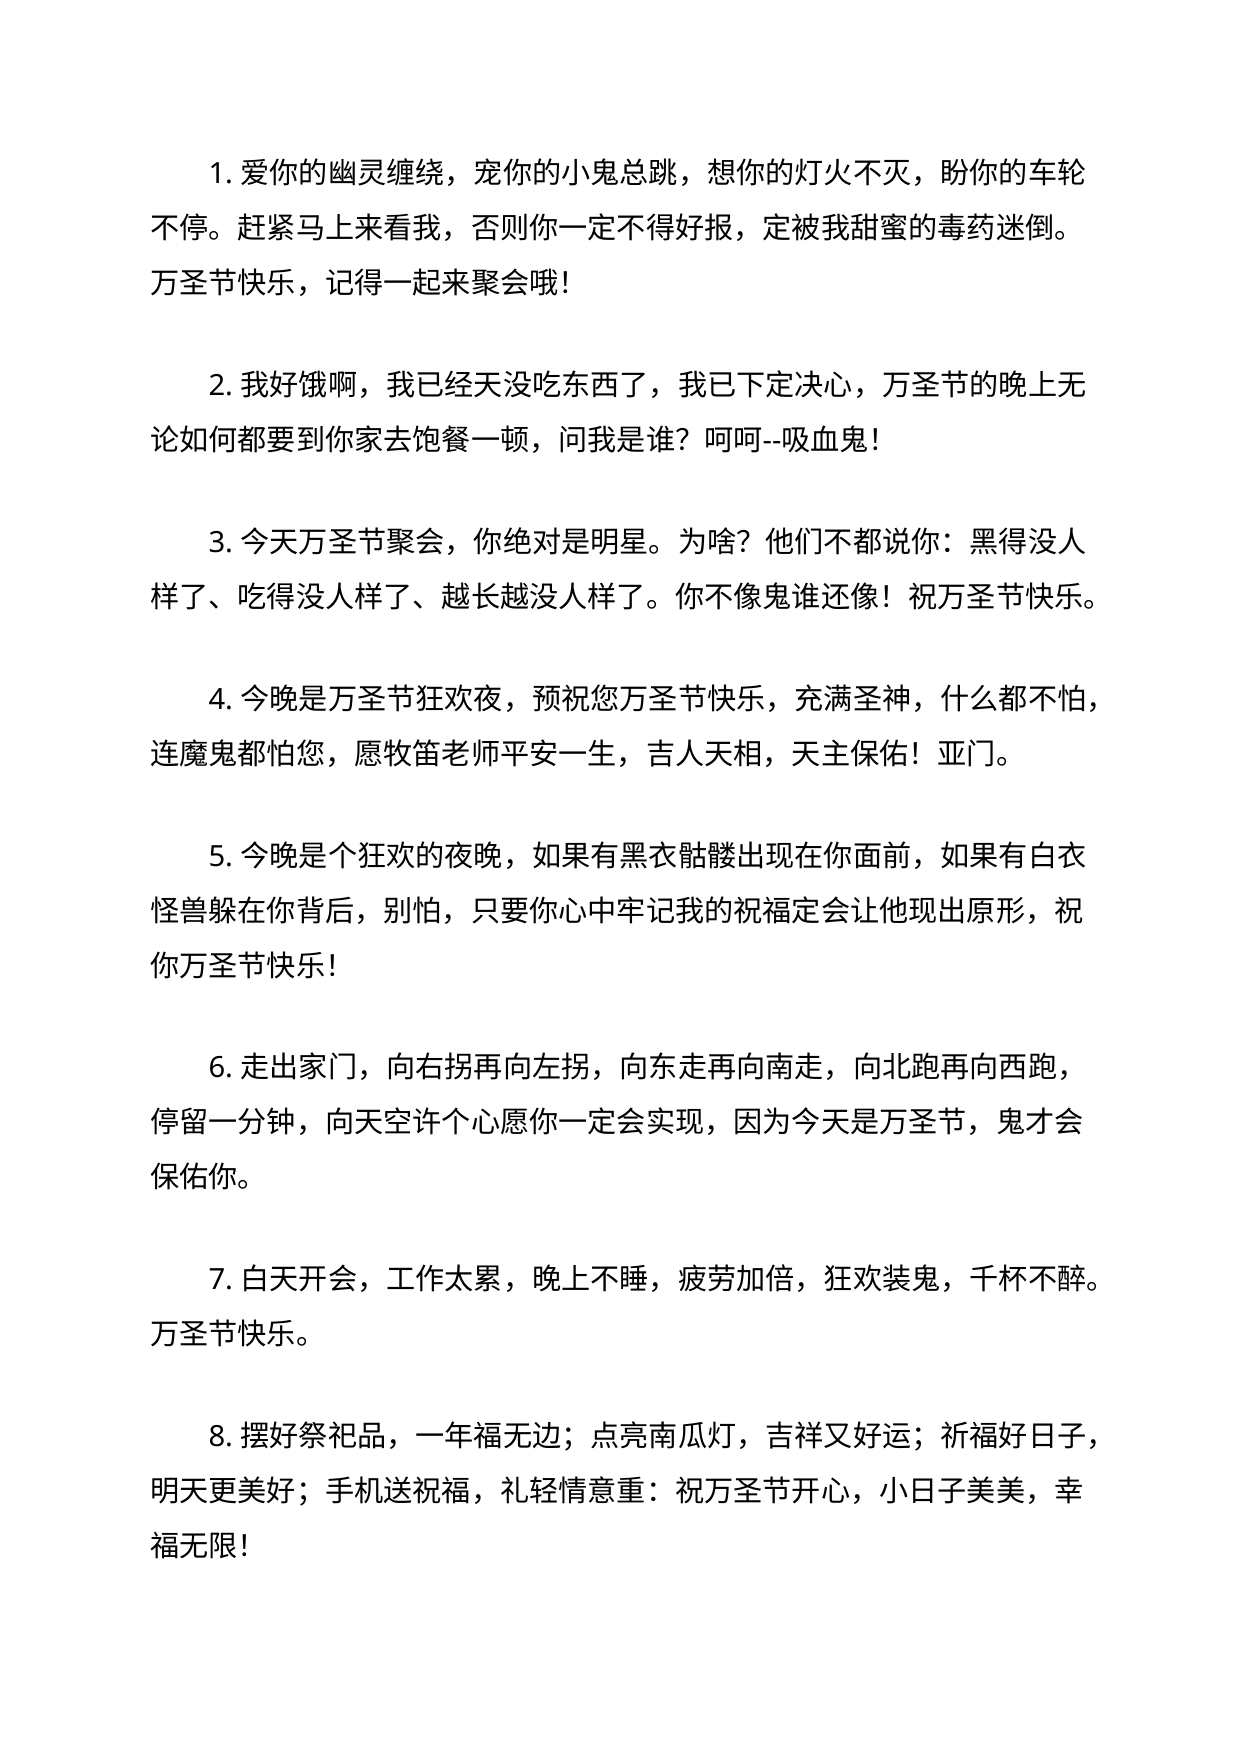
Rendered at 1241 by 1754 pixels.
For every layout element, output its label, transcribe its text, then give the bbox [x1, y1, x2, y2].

text 7. 白天开会，工作太累，晚上不睡，疲劳加倍，狂欢装鬼，千杯不醉。万圣节快乐。 [150, 1256, 1090, 1353]
text 4. 今晚是万圣节狂欢夜，预祝您万圣节快乐，充满圣神，什么都不怕，连魔鬼都怕您，愿牧笛老师平安一生，吉人天相，天主保佑！亚门。 [150, 675, 1090, 773]
text 6. 走出家门，向右拐再向左拐，向东走再向南走，向北跑再向西跑，停留一分钟，向天空许个心愿你一定会实现，因为今天是万圣节，鬼才会保佑你。 [150, 1044, 1090, 1196]
text 5. 今晚是个狂欢的夜晚，如果有黑衣骷髅出现在你面前，如果有白衣怪兽躲在你背后，别怕，只要你心中牢记我的祝福定会让他现出原形，祝你万圣节快乐！ [150, 832, 1090, 984]
text 8. 摆好祭祀品，一年福无边；点亮南瓜灯，吉祥又好运；祈福好日子，明天更美好；手机送祝福，礼轻情意重：祝万圣节开心，小日子美美，幸福无限！ [150, 1412, 1090, 1564]
text 1. 爱你的幽灵缠绕，宠你的小鬼总跳，想你的灯火不灭，盼你的车轮不停。赶紧马上来看我，否则你一定不得好报，定被我甜蜜的毒药迷倒。万圣节快乐，记得一起来聚会哦！ [150, 150, 1090, 302]
text 2. 我好饿啊，我已经天没吃东西了，我已下定决心，万圣节的晚上无论如何都要到你家去饱餐一顿，问我是谁？呵呵--吸血鬼！ [150, 362, 1090, 459]
text 3. 今天万圣节聚会，你绝对是明星。为啥？他们不都说你：黑得没人样了、吃得没人样了、越长越没人样了。你不像鬼谁还像！祝万圣节快乐。 [150, 519, 1090, 616]
